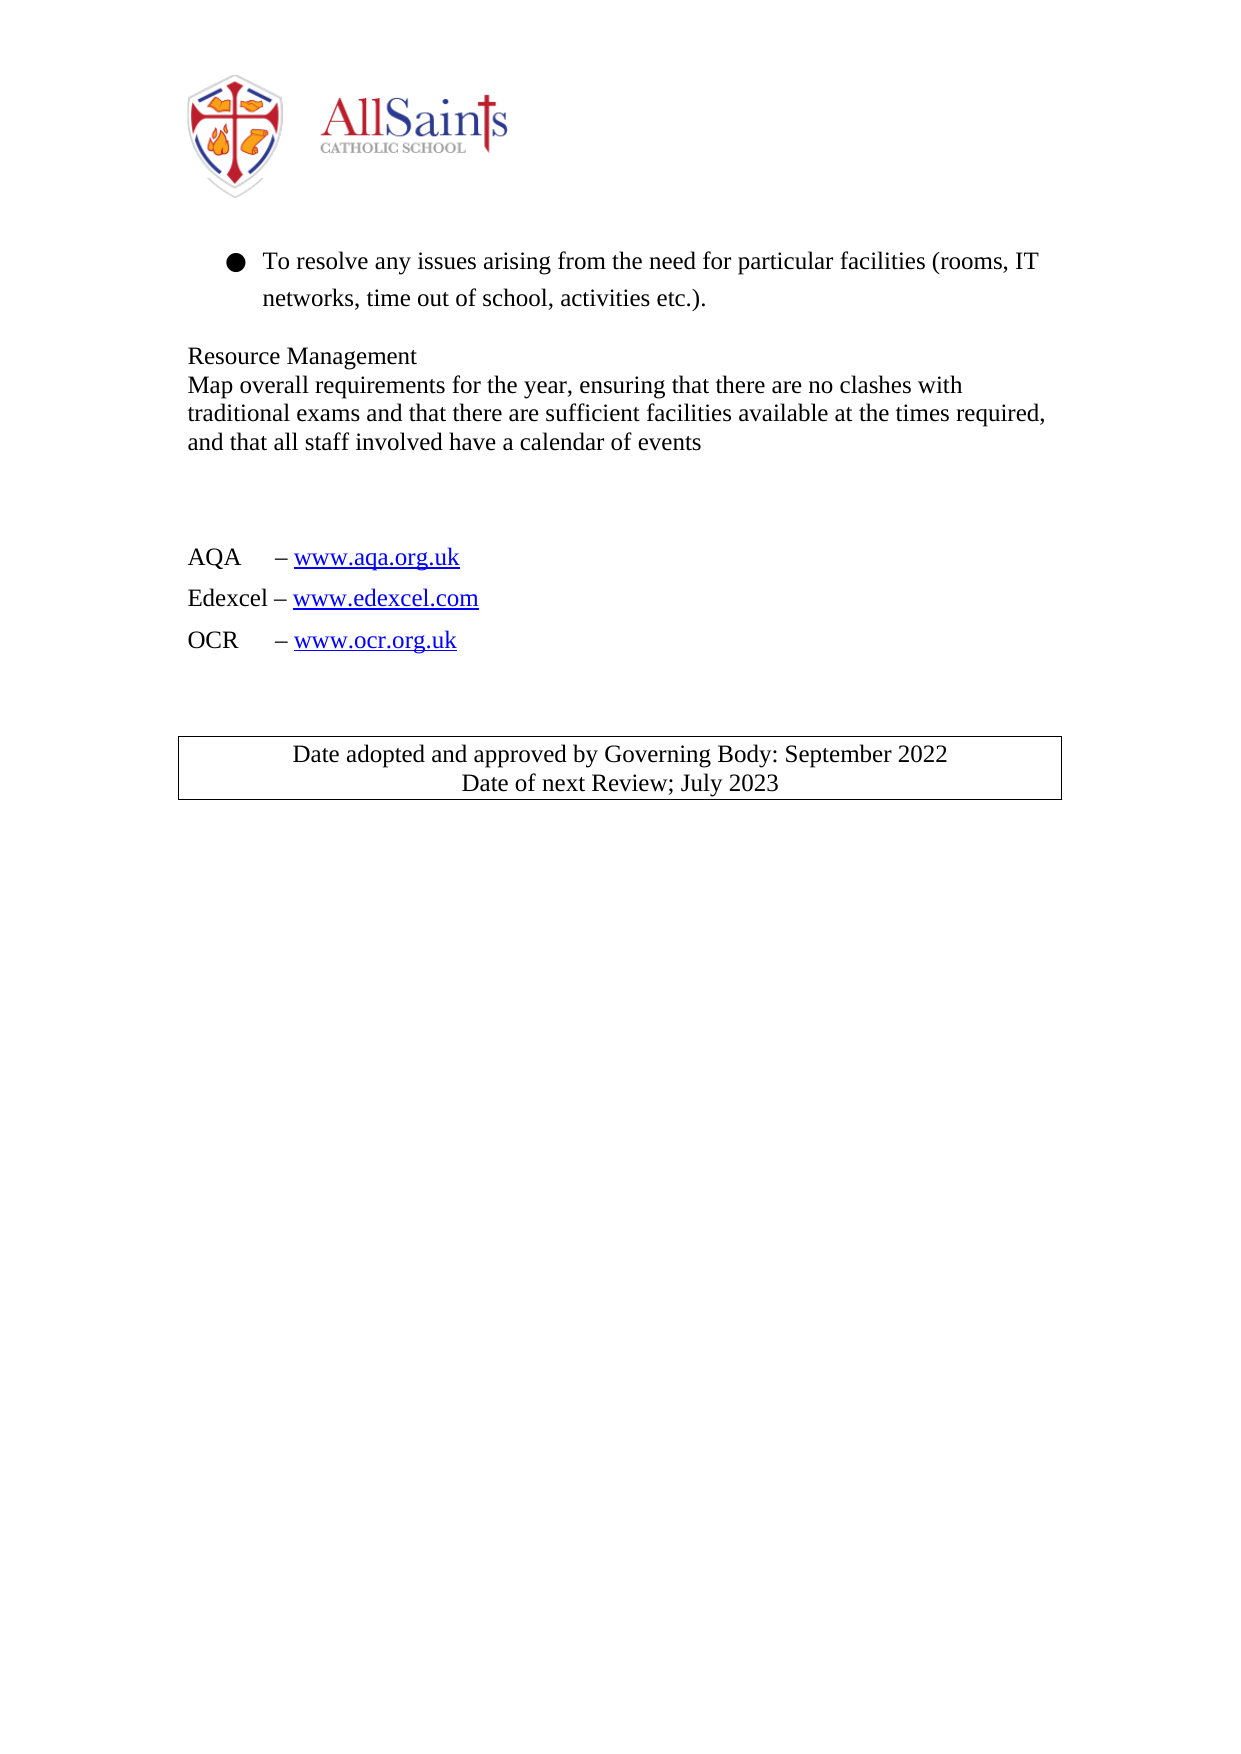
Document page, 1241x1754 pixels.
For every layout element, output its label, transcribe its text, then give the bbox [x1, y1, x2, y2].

text Date adopted and approved by Governing Body: September 2022 [179, 737, 1061, 765]
picture [187, 75, 509, 204]
text Edexcel – www.edexcel.com [187, 583, 1053, 612]
text AQA – www.aqa.org.uk [187, 542, 1053, 571]
text OCR – www.ocr.org.uk [187, 625, 1053, 653]
text Resource Management [187, 341, 1053, 370]
list To resolve any issues arising from the need for particular facilities (rooms, IT networks, time out of school, activities etc.). [225, 232, 1053, 312]
text Map overall requirements for the year, ensuring that there are no clashes with traditional exams and that there are sufficient facilities available at the times required, and that all staff involved have a calendar of events [187, 370, 1053, 456]
text Date of next Review; July 2023 [179, 765, 1061, 799]
